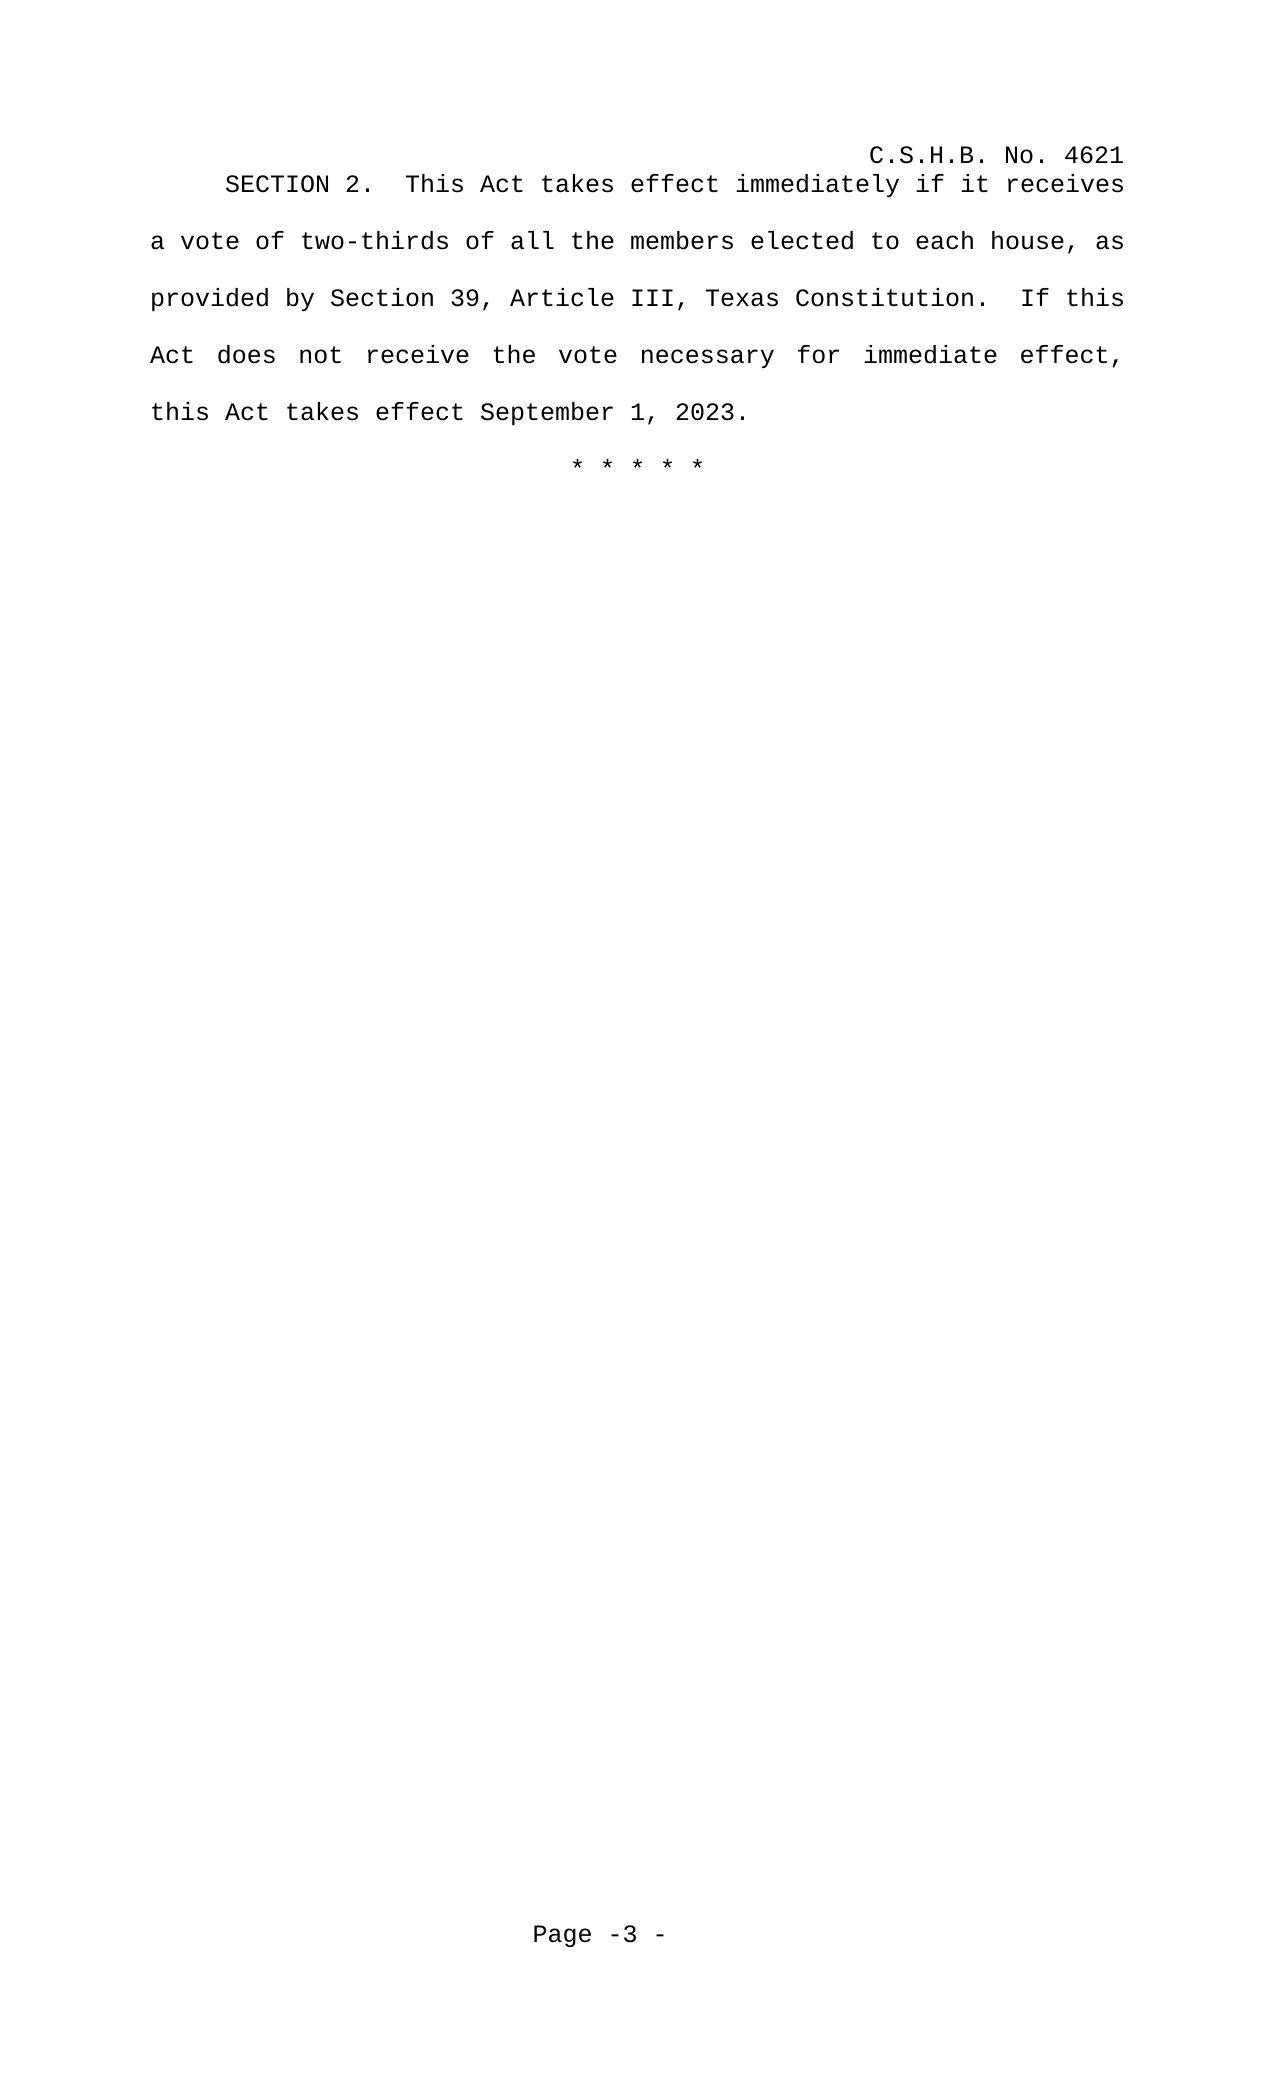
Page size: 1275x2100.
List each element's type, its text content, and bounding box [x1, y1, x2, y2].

text * * * * * [150, 457, 1125, 485]
text SECTION 2. This Act takes effect immediately if it receives a vote of two-thirds of all the members elected to each house, as provided by Section 39, Article III, Texas Constitution. If this Act does not receive the vote necessary for immediate effect, this Act takes effect September 1, 2023. [150, 171, 1125, 428]
